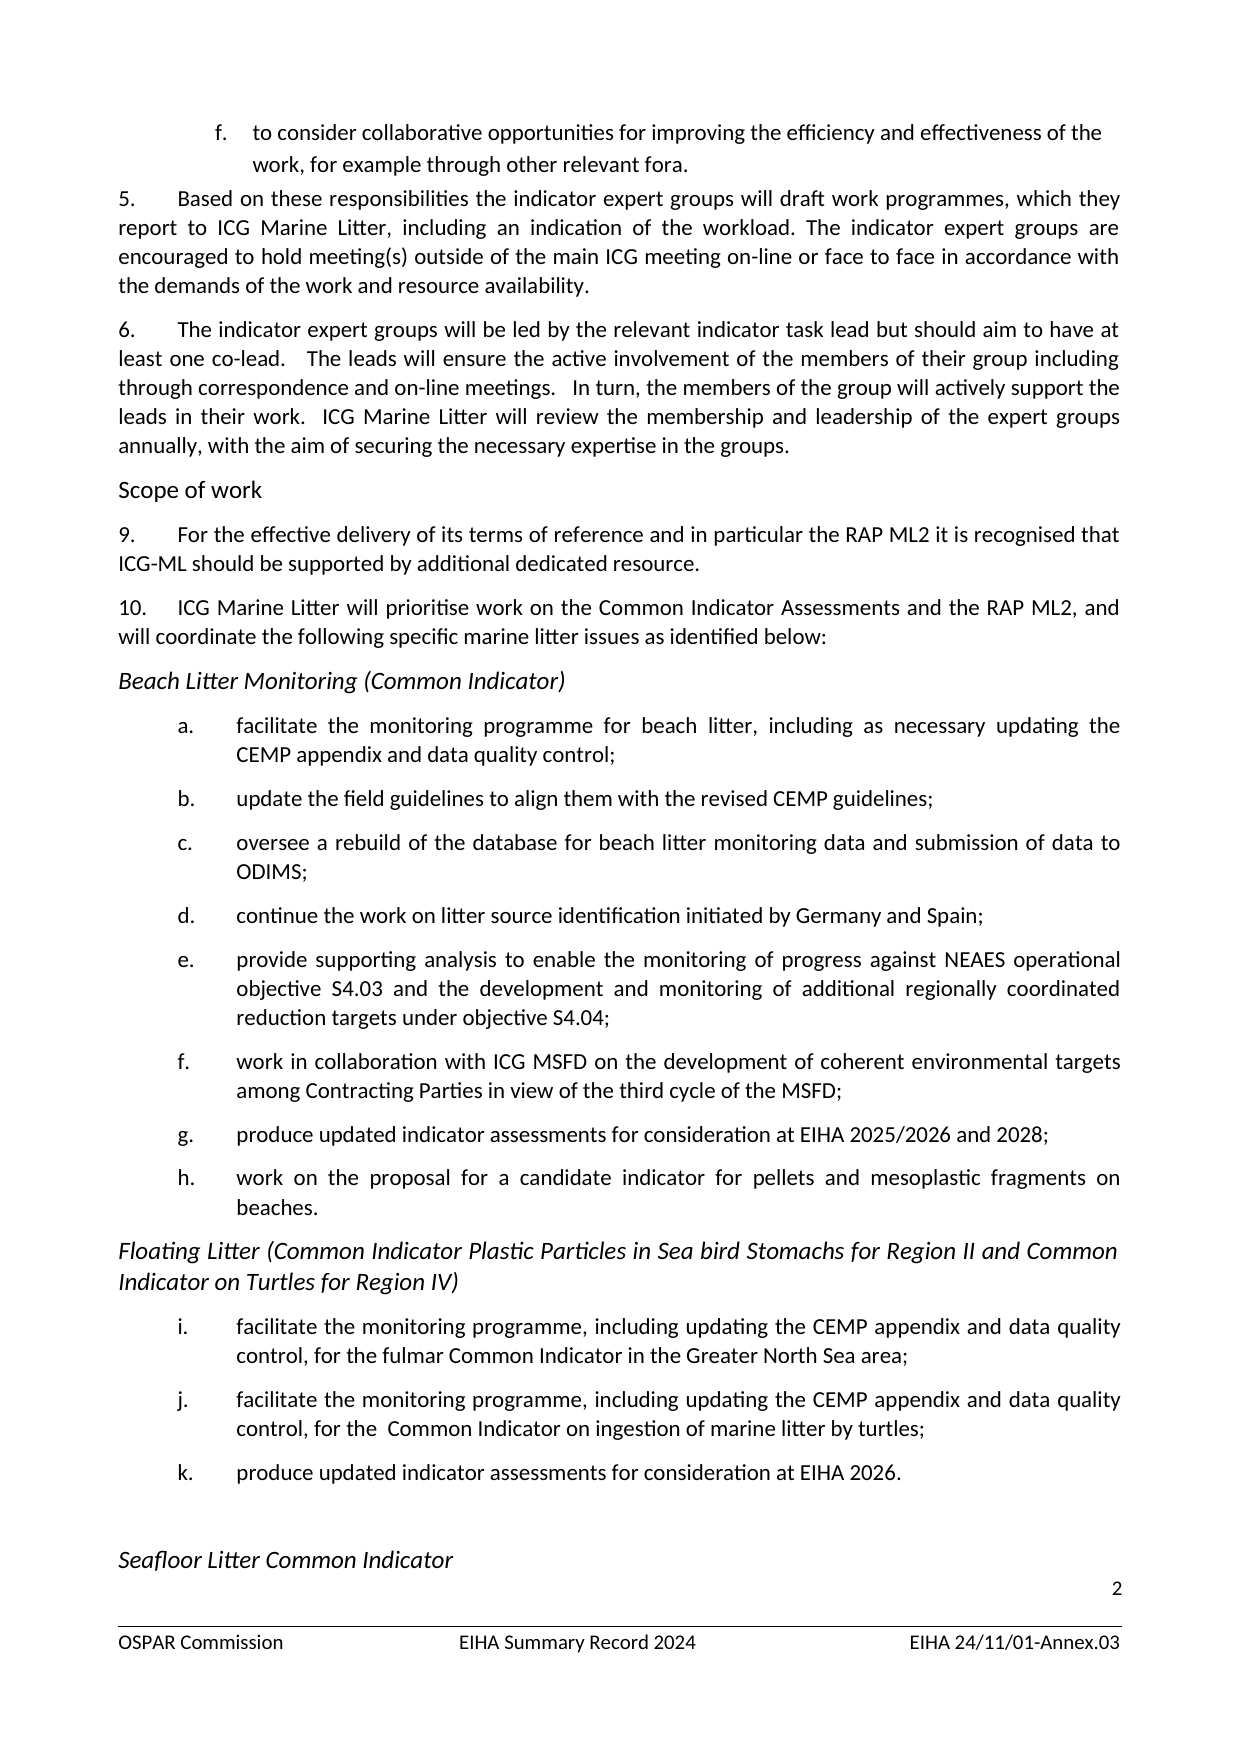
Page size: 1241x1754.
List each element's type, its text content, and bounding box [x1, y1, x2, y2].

text e. provide supporting analysis to enable the monitoring of progress against NEAES operational objective S4.03 and the development and monitoring of additional regionally coordinated reduction targets under objective S4.04; [177, 943, 1122, 1031]
text c. oversee a rebuild of the database for beach litter monitoring data and submission of data to ODIMS; [177, 827, 1122, 885]
text Seafloor Litter Common Indicator [118, 1544, 1122, 1575]
text g. produce updated indicator assessments for consideration at EIHA 2025/2026 and 2028; [177, 1118, 1122, 1148]
text Beach Litter Monitoring (Common Indicator) [118, 665, 1122, 696]
list to consider collaborative opportunities for improving the efficiency and effectiveness of the work, for example through other relevant fora. [215, 118, 1122, 178]
text 10. ICG Marine Litter will prioritise work on the Common Indicator Assessments and the RAP ML2, and will coordinate the following specific marine litter issues as identified below: [118, 592, 1122, 651]
text 6. The indicator expert groups will be led by the relevant indicator task lead but should aim to have at least one co-lead. The leads will ensure the active involvement of the members of their group including through correspondence and on-line meetings. In turn, the members of the group will actively support the leads in their work. ICG Marine Litter will review the membership and leadership of the expert groups annually, with the aim of securing the necessary expertise in the groups. [118, 314, 1122, 459]
text h. work on the proposal for a candidate indicator for pellets and mesoplastic fragments on beaches. [177, 1162, 1122, 1221]
text 5. Based on these responsibilities the indicator expert groups will draft work programmes, which they report to ICG Marine Litter, including an indication of the workload. The indicator expert groups are encouraged to hold meeting(s) outside of the main ICG meeting on-line or face to face in accordance with the demands of the work and resource availability. [118, 182, 1122, 299]
text 9. For the effective delivery of its terms of reference and in particular the RAP ML2 it is recognised that ICG-ML should be supported by additional dedicated resource. [118, 519, 1122, 578]
text i. facilitate the monitoring programme, including updating the CEMP appendix and data quality control, for the fulmar Common Indicator in the Greater North Sea area; [177, 1311, 1122, 1369]
text k. produce updated indicator assessments for consideration at EIHA 2026. [177, 1457, 1122, 1486]
text Floating Litter (Common Indicator Plastic Particles in Sea bird Stomachs for Region II and Common Indicator on Turtles for Region IV) [118, 1235, 1122, 1296]
text Scope of work [118, 474, 1122, 505]
text d. continue the work on litter source identification initiated by Germany and Spain; [177, 900, 1122, 929]
text a. facilitate the monitoring programme for beach litter, including as necessary updating the CEMP appendix and data quality control; [177, 710, 1122, 768]
text f. work in collaboration with ICG MSFD on the development of coherent environmental targets among Contracting Parties in view of the third cycle of the MSFD; [177, 1046, 1122, 1104]
text j. facilitate the monitoring programme, including updating the CEMP appendix and data quality control, for the Common Indicator on ingestion of marine litter by turtles; [177, 1384, 1122, 1442]
text b. update the field guidelines to align them with the revised CEMP guidelines; [177, 783, 1122, 812]
